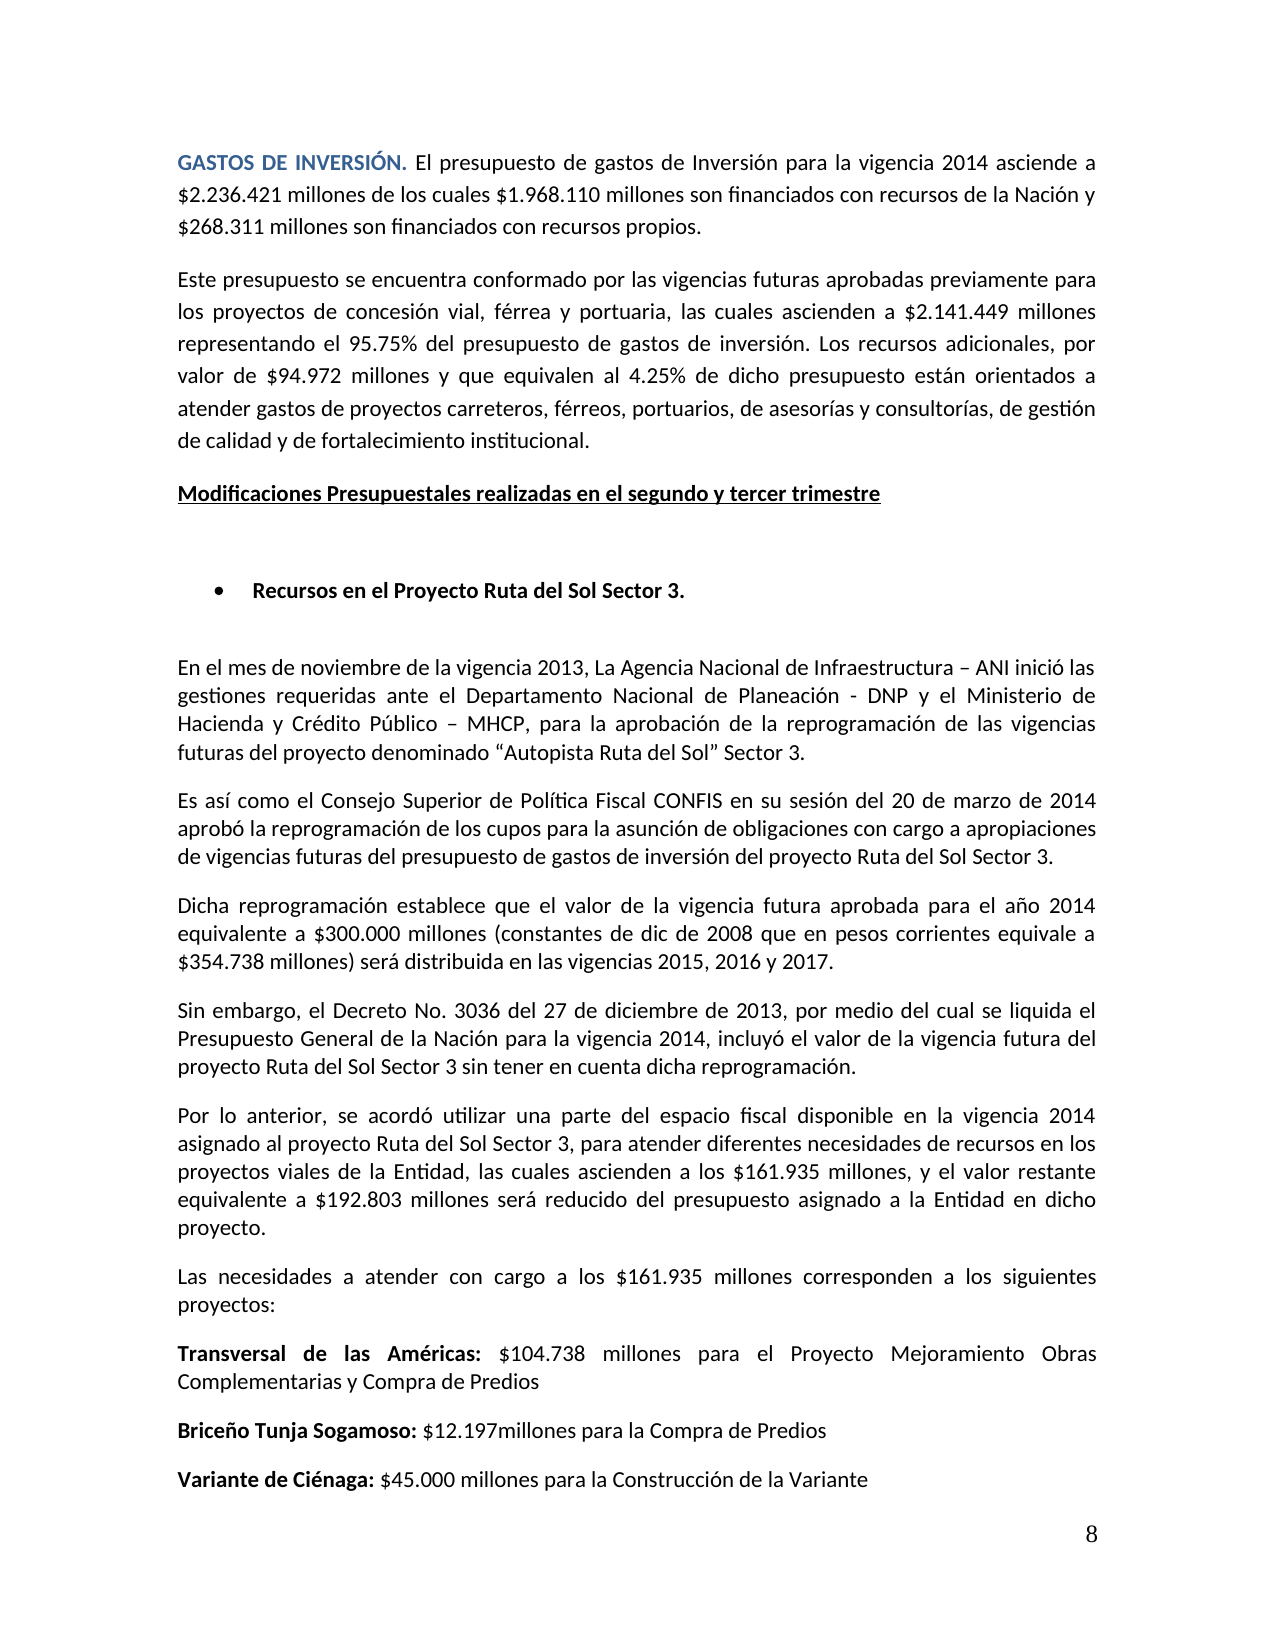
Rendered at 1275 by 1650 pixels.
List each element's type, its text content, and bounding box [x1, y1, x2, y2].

text Dicha reprogramación establece que el valor de la vigencia futura aprobada para el año 2014 equivalente a $300.000 millones (constantes de dic de 2008 que en pesos corrientes equivale a $354.738 millones) será distribuida en las vigencias 2015, 2016 y 2017. [177, 891, 1098, 975]
text GASTOS DE INVERSIÓN. El presupuesto de gastos de Inversión para la vigencia 2014 asciende a $2.236.421 millones de los cuales $1.968.110 millones son financiados con recursos de la Nación y $268.311 millones son financiados con recursos propios. [177, 148, 1098, 240]
text Las necesidades a atender con cargo a los $161.935 millones corresponden a los siguientes proyectos: [177, 1262, 1098, 1318]
text Modificaciones Presupuestales realizadas en el segundo y tercer trimestre [177, 479, 1098, 507]
text Por lo anterior, se acordó utilizar una parte del espacio fiscal disponible en la vigencia 2014 asignado al proyecto Ruta del Sol Sector 3, para atender diferentes necesidades de recursos en los proyectos viales de la Entidad, las cuales ascienden a los $161.935 millones, y el valor restante equivalente a $192.803 millones será reducido del presupuesto asignado a la Entidad en dicho proyecto. [177, 1101, 1098, 1241]
text Briceño Tunja Sogamoso: $12.197millones para la Compra de Predios [177, 1416, 1098, 1444]
text Este presupuesto se encuentra conformado por las vigencias futuras aprobadas previamente para los proyectos de concesión vial, férrea y portuaria, las cuales ascienden a $2.141.449 millones representando el 95.75% del presupuesto de gastos de inversión. Los recursos adicionales, por valor de $94.972 millones y que equivalen al 4.25% de dicho presupuesto están orientados a atender gastos de proyectos carreteros, férreos, portuarios, de asesorías y consultorías, de gestión de calidad y de fortalecimiento institucional. [177, 265, 1098, 454]
text Variante de Ciénaga: $45.000 millones para la Construcción de la Variante [177, 1465, 1098, 1493]
list Recursos en el Proyecto Ruta del Sol Sector 3. [215, 577, 1098, 605]
text Sin embargo, el Decreto No. 3036 del 27 de diciembre de 2013, por medio del cual se liquida el Presupuesto General de la Nación para la vigencia 2014, incluyó el valor de la vigencia futura del proyecto Ruta del Sol Sector 3 sin tener en cuenta dicha reprogramación. [177, 996, 1098, 1080]
text Transversal de las Américas: $104.738 millones para el Proyecto Mejoramiento Obras Complementarias y Compra de Predios [177, 1339, 1098, 1395]
text Es así como el Consejo Superior de Política Fiscal CONFIS en su sesión del 20 de marzo de 2014 aprobó la reprogramación de los cupos para la asunción de obligaciones con cargo a apropiaciones de vigencias futuras del presupuesto de gastos de inversión del proyecto Ruta del Sol Sector 3. [177, 786, 1098, 871]
text En el mes de noviembre de la vigencia 2013, La Agencia Nacional de Infraestructura – ANI inició las gestiones requeridas ante el Departamento Nacional de Planeación - DNP y el Ministerio de Hacienda y Crédito Público – MHCP, para la aprobación de la reprogramación de las vigencias futuras del proyecto denominado “Autopista Ruta del Sol” Sector 3. [177, 653, 1098, 766]
